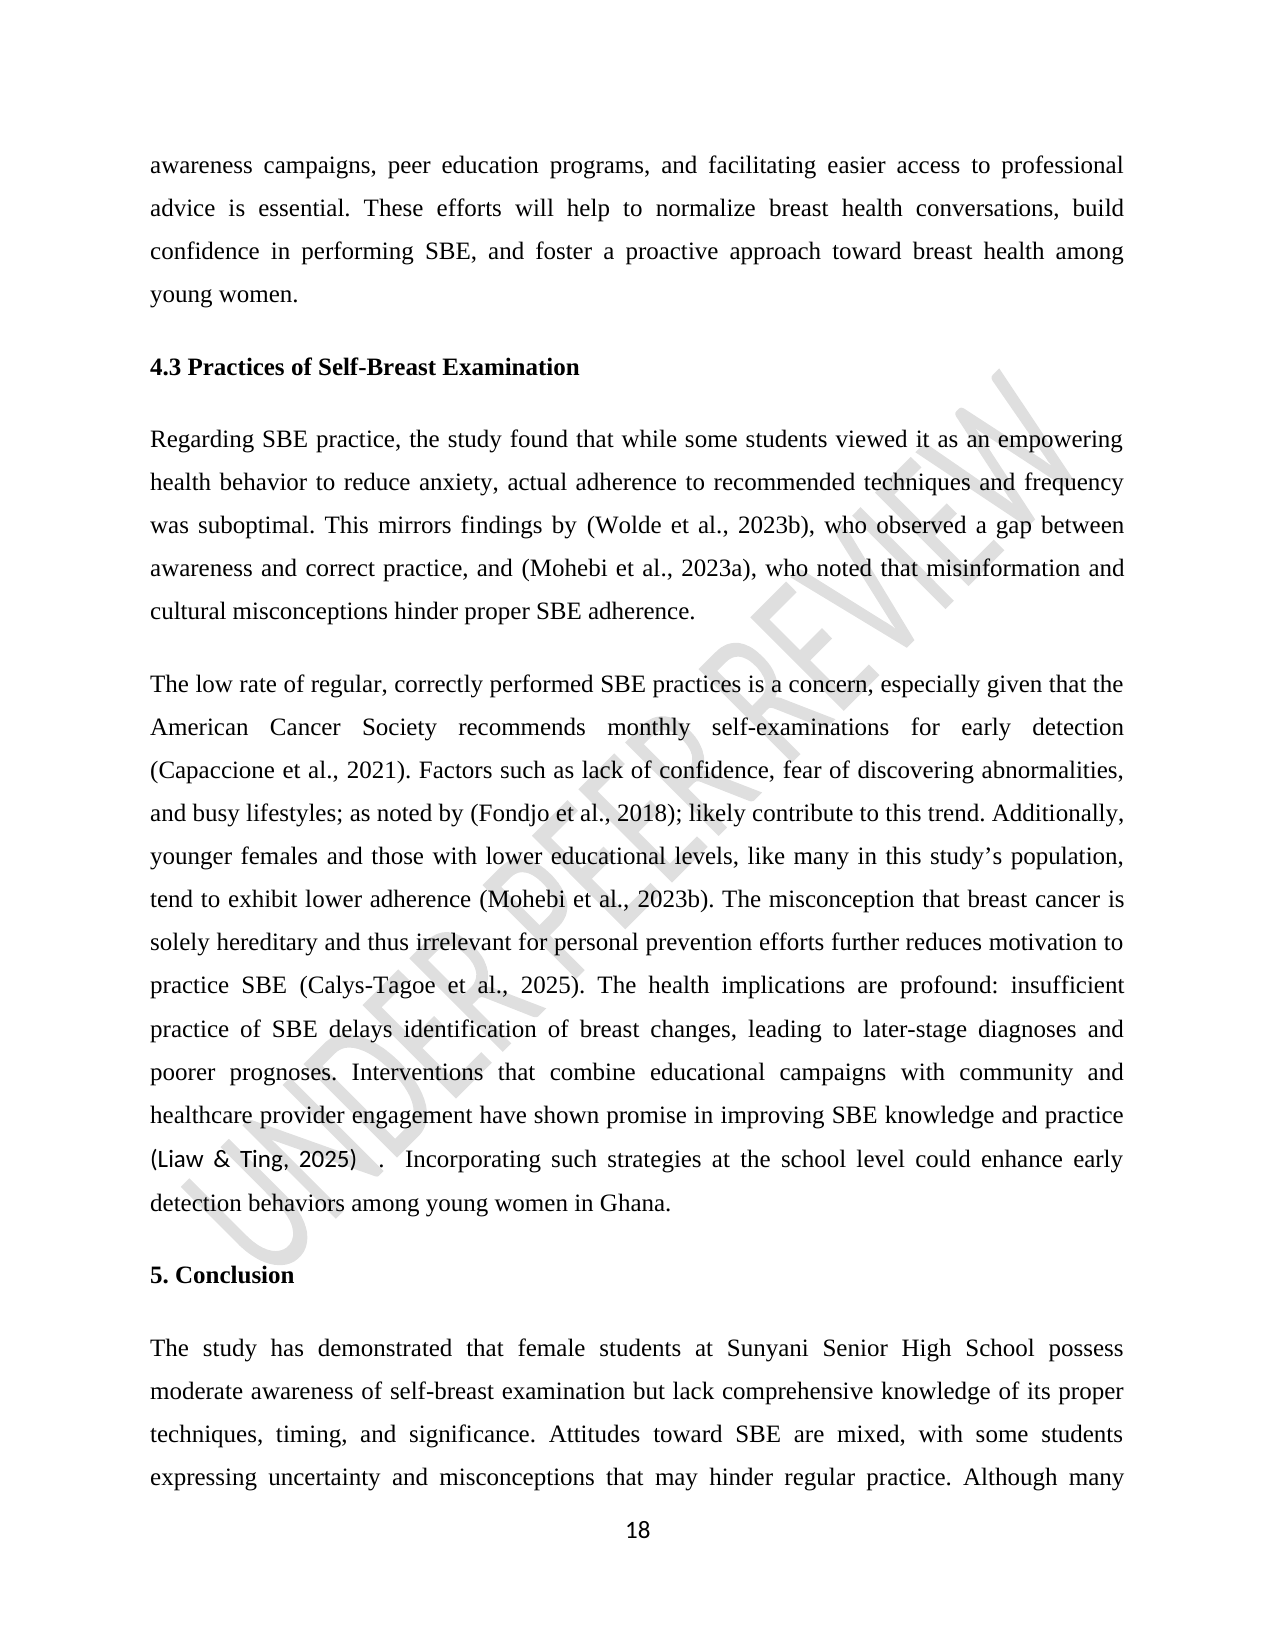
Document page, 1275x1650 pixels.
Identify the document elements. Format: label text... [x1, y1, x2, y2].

text 4.3 Practices of Self-Breast Examination [150, 352, 1125, 380]
text Regarding SBE practice, the study found that while some students viewed it as an empowering health behavior to reduce anxiety, actual adherence to recommended techniques and frequency was suboptimal. This mirrors findings by , who observed a gap between awareness and correct practice, and , who noted that misinformation and cultural misconceptions hinder proper SBE adherence. [150, 424, 1125, 625]
text 5. Conclusion [150, 1260, 1125, 1289]
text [150, 1333, 1125, 1491]
text The low rate of regular, correctly performed SBE practices is a concern, especially given that the American Cancer Society recommends monthly self-examinations for early detection . Factors such as lack of confidence, fear of discovering abnormalities, and busy lifestyles; as noted by ; likely contribute to this trend. Additionally, younger females and those with lower educational levels, like many in this study’s population, tend to exhibit lower adherence . The misconception that breast cancer is solely hereditary and thus irrelevant for personal prevention efforts further reduces motivation to practice SBE . The health implications are profound: insufficient practice of SBE delays identification of breast changes, leading to later-stage diagnoses and poorer prognoses. Interventions that combine educational campaigns with community and healthcare provider engagement have shown promise in improving SBE knowledge and practice . Incorporating such strategies at the school level could enhance early detection behaviors among young women in Ghana. [150, 669, 1125, 1217]
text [150, 150, 1125, 308]
